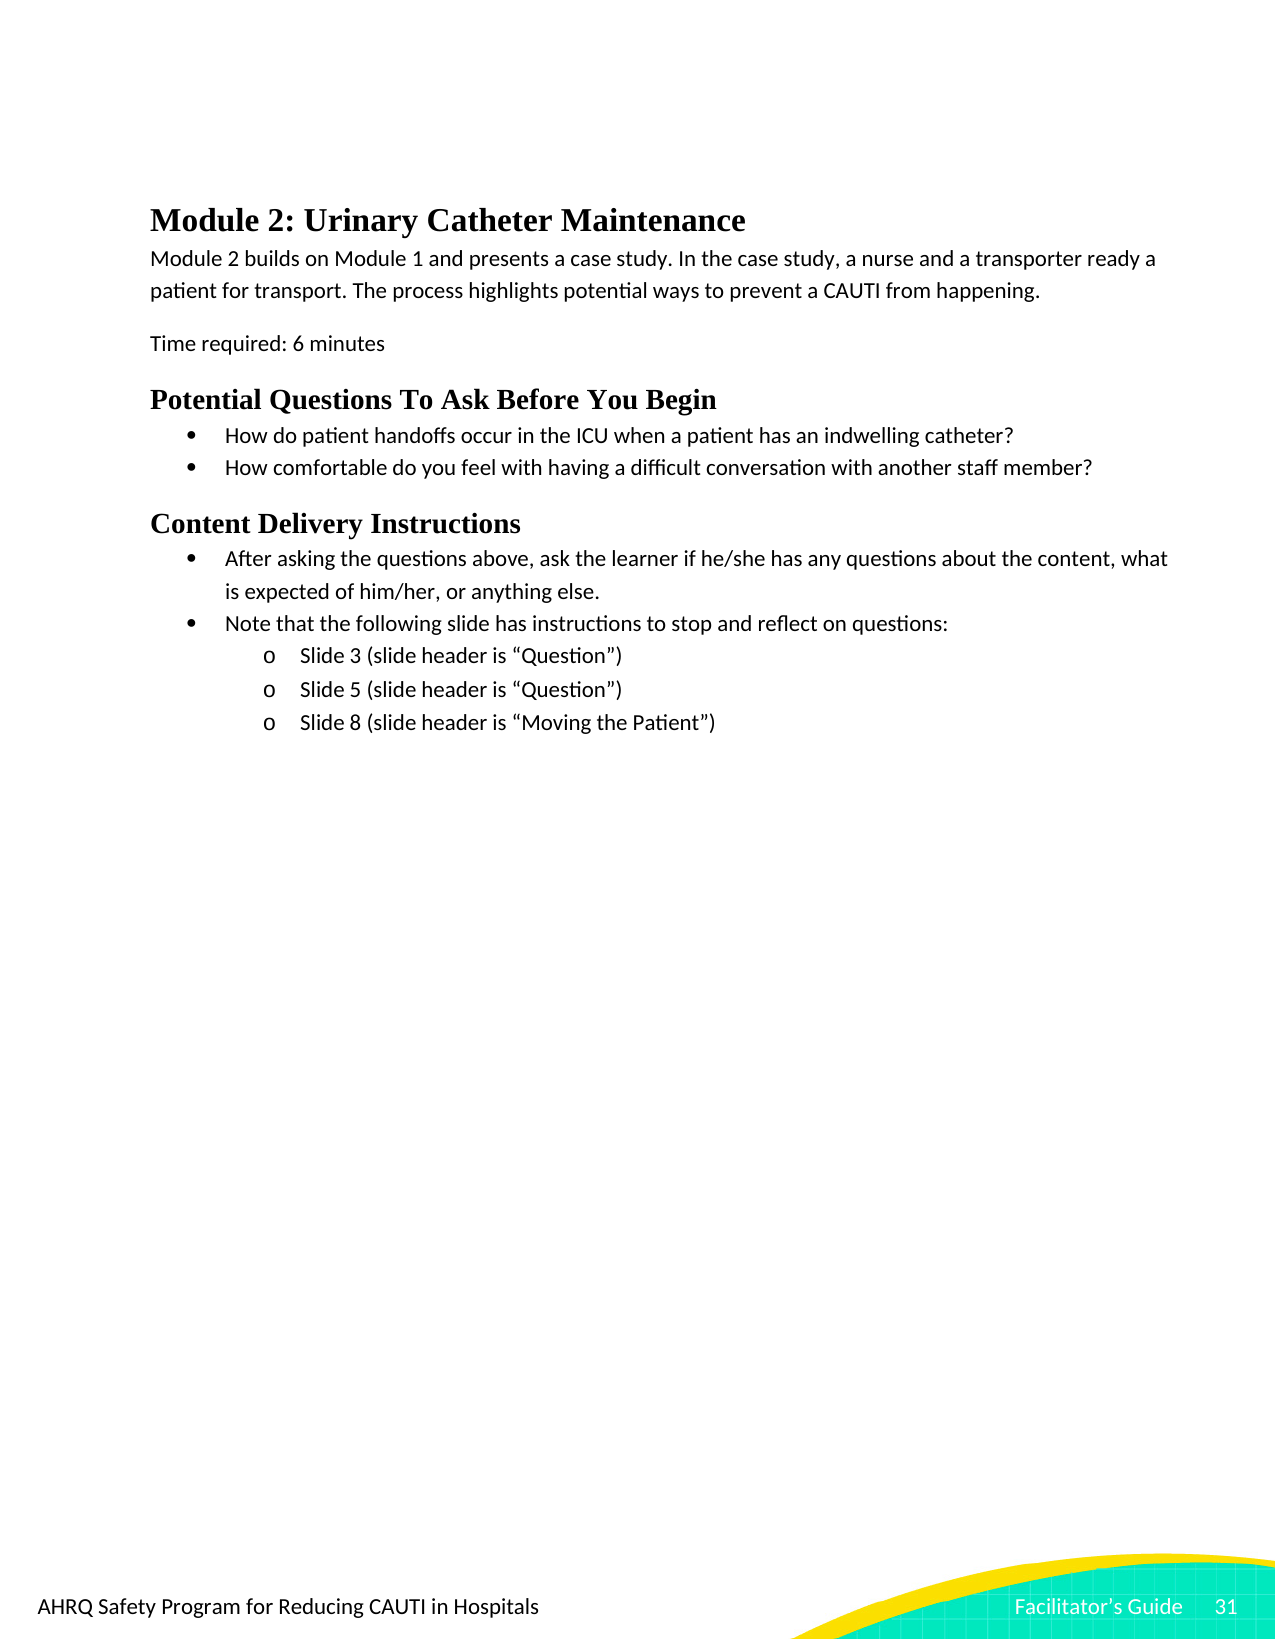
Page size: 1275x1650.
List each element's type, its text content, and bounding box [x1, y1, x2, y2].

list After asking the questions above, ask the learner if he/she has any questions about the content, what is expected of him/her, or anything else. [187, 544, 1172, 605]
picture [1, 1543, 1275, 1639]
subtitle Module 2: Urinary Catheter Maintenance [150, 200, 1172, 238]
text Module 2 builds on Module 1 and presents a case study. In the case study, a nurse and a transporter ready a patient for transport. The process highlights potential ways to prevent a CAUTI from happening. [150, 244, 1172, 304]
list How comfortable do you feel with having a difficult conversation with another staff member? [187, 453, 1172, 481]
list Slide 5 (slide header is “Question”) [262, 675, 1172, 704]
list How do patient handoffs occur in the ICU when a patient has an indwelling catheter? [187, 421, 1172, 449]
list Slide 3 (slide header is “Question”) [262, 641, 1172, 670]
subtitle Potential Questions To Ask Before You Begin [150, 382, 1172, 416]
subtitle Content Delivery Instructions [150, 506, 1172, 539]
list Note that the following slide has instructions to stop and reflect on questions: [187, 609, 1172, 637]
list Slide 8 (slide header is “Moving the Patient”) [262, 708, 1172, 737]
text Time required: 6 minutes [150, 329, 1172, 357]
